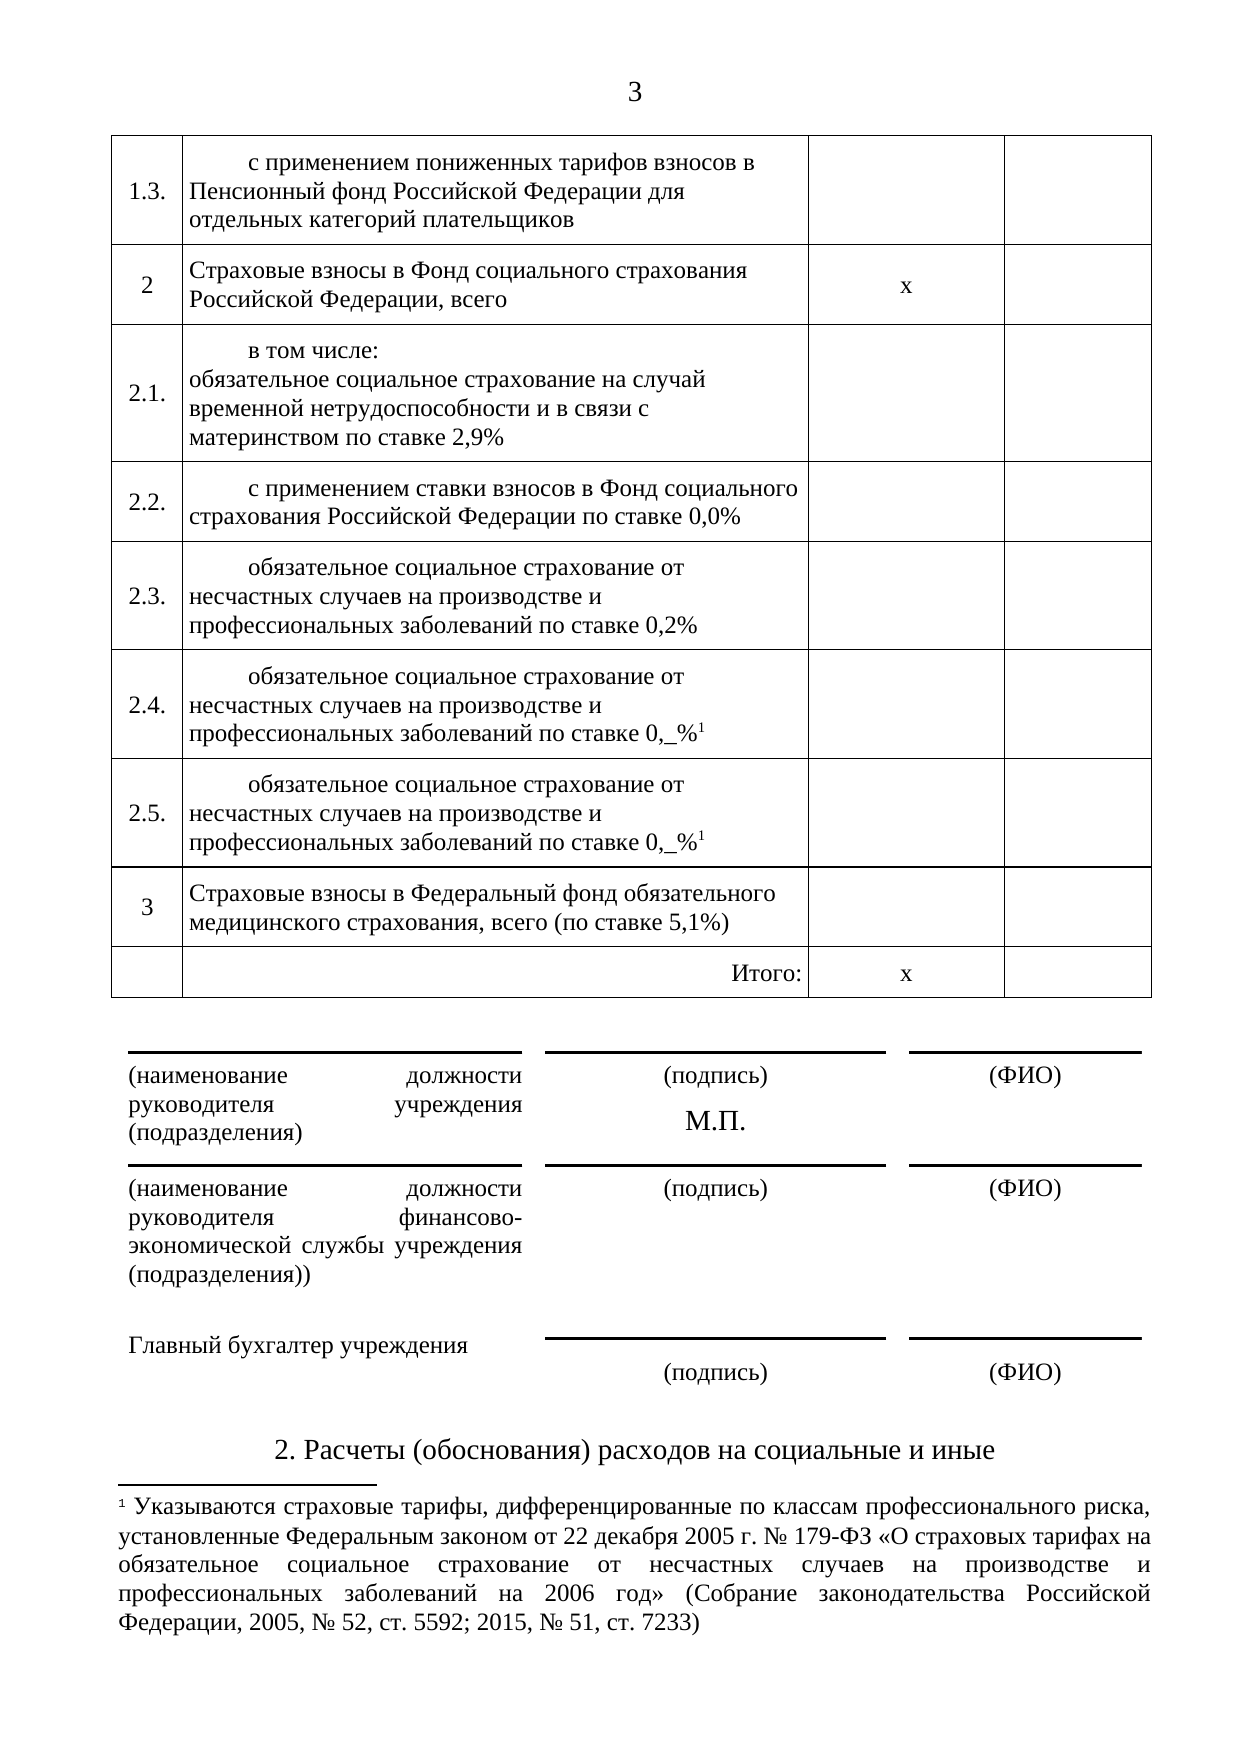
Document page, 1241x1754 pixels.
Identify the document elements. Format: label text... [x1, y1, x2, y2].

table_header (подпись) М.П. [534, 1037, 897, 1150]
table_cell [809, 650, 1004, 758]
table_cell обязательное социальное страхование от несчастных случаев на производстве и профессиональных заболеваний по ставке 0,_%1 [183, 759, 808, 866]
table_cell Страховые взносы в Фонд социального страхования Российской Федерации, всего [183, 245, 808, 324]
table_cell [1005, 947, 1151, 997]
table_cell x [809, 947, 1004, 997]
table_header (наименование должности руководителя учреждения (подразделения) [117, 1037, 534, 1150]
table_cell 2.5. [112, 759, 182, 866]
table_cell 2 [112, 245, 182, 324]
table_cell 2.4. [112, 650, 182, 758]
table_cell [1005, 650, 1151, 758]
table_cell [1005, 759, 1151, 866]
table_cell [809, 868, 1004, 946]
table_header (ФИО) [898, 1302, 1153, 1399]
table_cell 2.1. [112, 325, 182, 461]
table_cell Страховые взносы в Федеральный фонд обязательного медицинского страхования, всего (по ставке 5,1%) [183, 868, 808, 946]
table_cell [1005, 325, 1151, 461]
table_cell [1005, 462, 1151, 541]
table_cell 1.3. [112, 136, 182, 244]
table_cell [1005, 868, 1151, 946]
table_cell 2.2. [112, 462, 182, 541]
table_header (ФИО) [898, 1037, 1153, 1150]
table_cell 3 [112, 868, 182, 946]
table_cell [809, 136, 1004, 244]
table_header (подпись) [534, 1302, 897, 1399]
table_cell [1005, 245, 1151, 324]
table_cell [809, 325, 1004, 461]
table_cell с применением ставки взносов в Фонд социального страхования Российской Федерации по ставке 0,0% [183, 462, 808, 541]
table_cell обязательное социальное страхование от несчастных случаев на производстве и профессиональных заболеваний по ставке 0,_% [183, 650, 808, 758]
table_cell 2.3. [112, 542, 182, 649]
table_cell (подпись) [534, 1150, 897, 1288]
table_cell [809, 542, 1004, 649]
table_cell с применением пониженных тарифов взносов в Пенсионный фонд Российской Федерации для отдельных категорий плательщиков [183, 136, 808, 244]
table_cell [809, 759, 1004, 866]
table_header Главный бухгалтер учреждения [117, 1302, 534, 1399]
table_cell [1005, 542, 1151, 649]
table_cell x [809, 245, 1004, 324]
table_cell [1005, 136, 1151, 244]
table_cell (ФИО) [898, 1150, 1153, 1288]
table_cell (наименование должности руководителя финансово-экономической службы учреждения (подразделения)) [117, 1150, 534, 1288]
table_cell в том числе: обязательное социальное страхование на случай временной нетрудоспособности и в связи с материнством по ставке 2,9% [183, 325, 808, 461]
table_cell [809, 462, 1004, 541]
table_cell [112, 947, 182, 997]
table_cell обязательное социальное страхование от несчастных случаев на производстве и профессиональных заболеваний по ставке 0,2% [183, 542, 808, 649]
text 2. Расчеты (обоснования) расходов на социальные и иные [118, 1432, 1152, 1466]
table_cell Итого: [183, 947, 808, 997]
